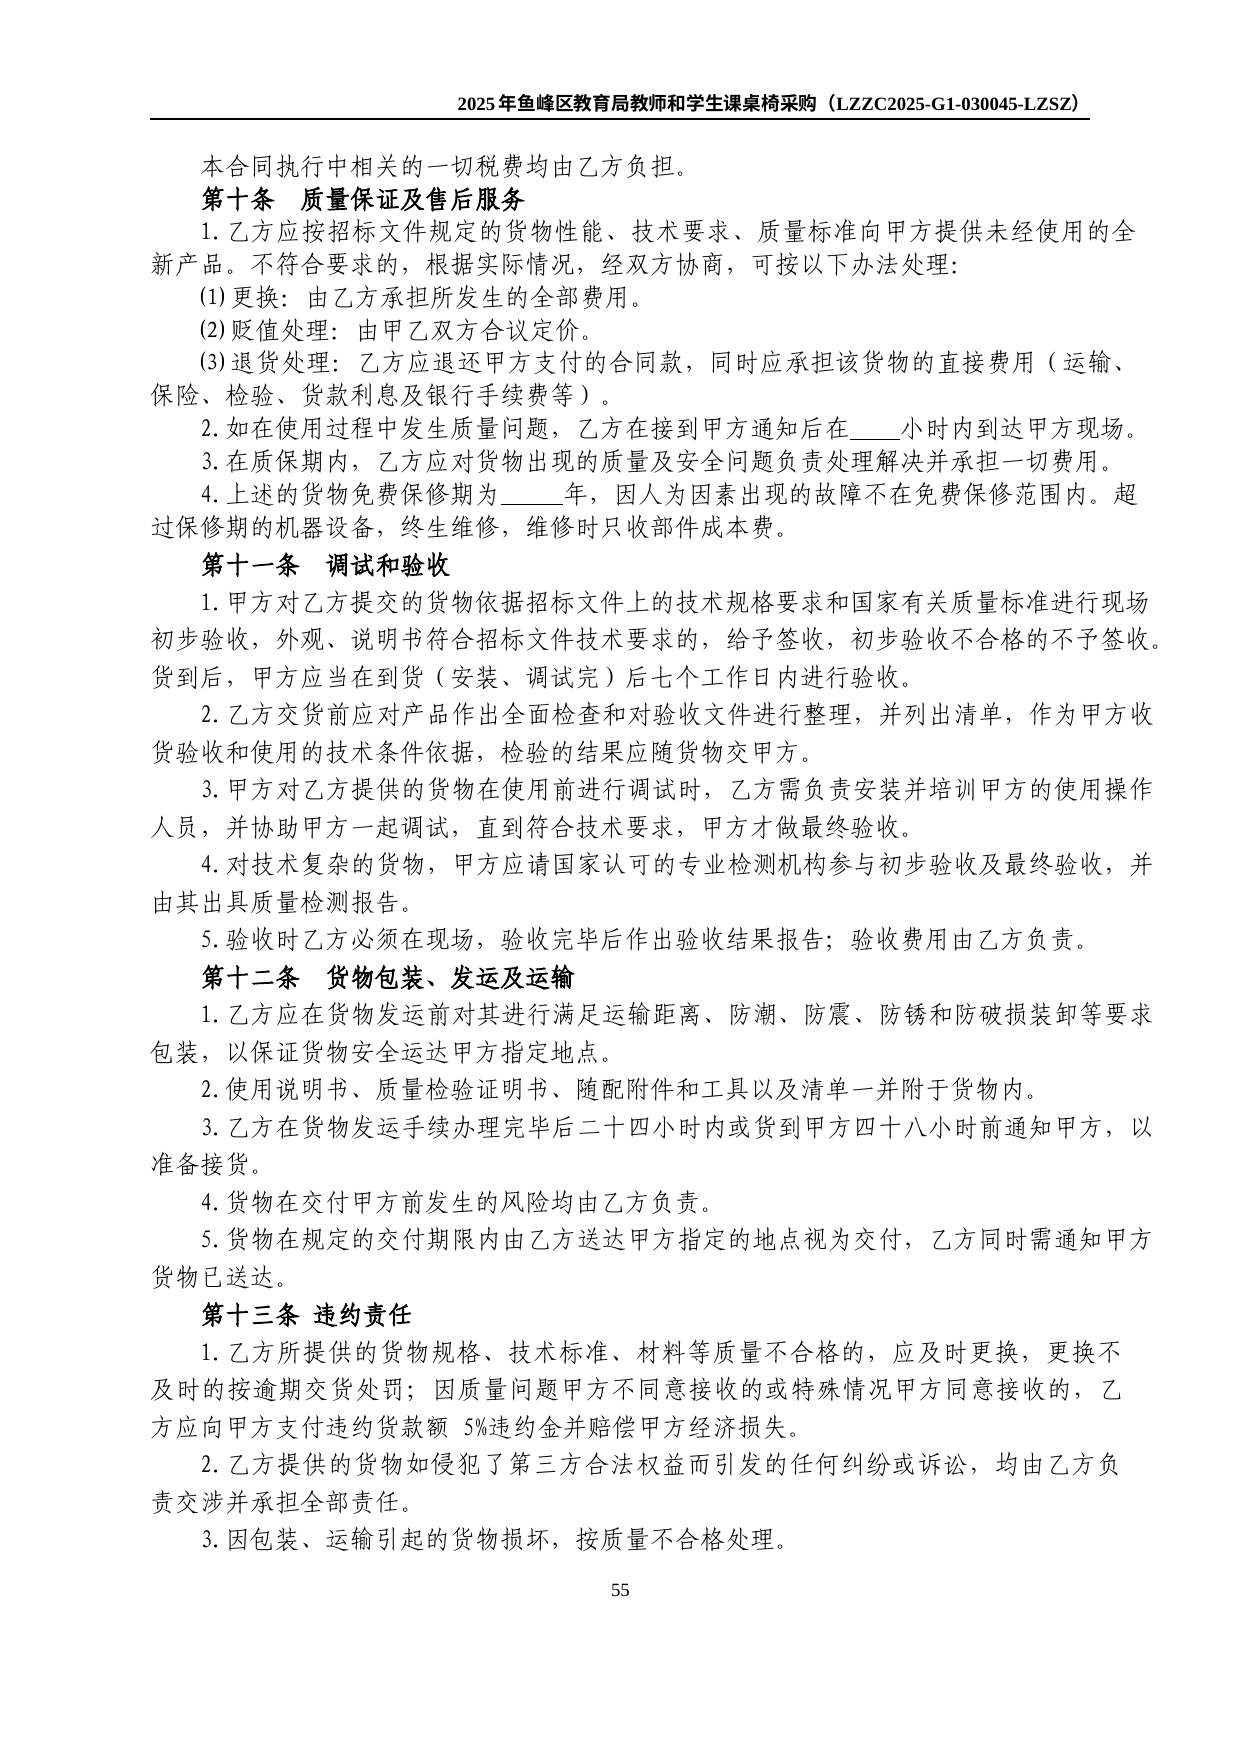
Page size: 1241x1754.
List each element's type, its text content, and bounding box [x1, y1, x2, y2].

text 5.验收时乙方必须在现场，验收完毕后作出验收结果报告；验收费用由乙方负责。 [150, 919, 1154, 956]
text ⑵贬值处理：由甲乙双方合议定价。 [150, 314, 1139, 343]
text 4.货物在交付甲方前发生的风险均由乙方负责。 [150, 1181, 1154, 1219]
text 2.使用说明书、质量检验证明书、随配附件和工具以及清单一并附于货物内。 [150, 1069, 1154, 1106]
text 3.甲方对乙方提供的货物在使用前进行调试时，乙方需负责安装并培训甲方的使用操作人员，并协助甲方一起调试，直到符合技术要求，甲方才做最终验收。 [150, 769, 1154, 844]
text 第十一条 调试和验收 [150, 544, 1090, 581]
text 1.乙方所提供的货物规格、技术标准、材料等质量不合格的，应及时更换，更换不及时的按逾期交货处罚；因质量问题甲方不同意接收的或特殊情况甲方同意接收的，乙方应向甲方支付违约货款额 5%违约金并赔偿甲方经济损失。 [150, 1331, 1124, 1444]
text 3.乙方在货物发运手续办理完毕后二十四小时内或货到甲方四十八小时前通知甲方，以准备接货。 [150, 1106, 1154, 1181]
text 本合同执行中相关的一切税费均由乙方负担。 [150, 150, 1090, 178]
text 2.乙方交货前应对产品作出全面检查和对验收文件进行整理，并列出清单，作为甲方收货验收和使用的技术条件依据，检验的结果应随货物交甲方。 [150, 694, 1154, 769]
text 3.因包装、运输引起的货物损坏，按质量不合格处理。 [150, 1519, 1124, 1556]
text 3.在质保期内，乙方应对货物出现的质量及安全问题负责处理解决并承担一切费用。 [150, 445, 1139, 474]
text 4.对技术复杂的货物，甲方应请国家认可的专业检测机构参与初步验收及最终验收，并由其出具质量检测报告。 [150, 844, 1154, 919]
text 2.如在使用过程中发生质量问题，乙方在接到甲方通知后在 小时内到达甲方现场。 [150, 412, 1139, 441]
text 1.乙方应在货物发运前对其进行满足运输距离、防潮、防震、防锈和防破损装卸等要求包装，以保证货物安全运达甲方指定地点。 [150, 994, 1154, 1069]
text 第十条 质量保证及售后服务 [150, 183, 1090, 211]
text 4.上述的货物免费保修期为 年，因人为因素出现的故障不在免费保修范围内。超过保修期的机器设备，终生维修，维修时只收部件成本费。 [150, 478, 1139, 539]
text 2.乙方提供的货物如侵犯了第三方合法权益而引发的任何纠纷或诉讼，均由乙方负责交涉并承担全部责任。 [150, 1444, 1124, 1519]
text ⑶退货处理：乙方应退还甲方支付的合同款，同时应承担该货物的直接费用（运输、保险、检验、货款利息及银行手续费等）。 [150, 347, 1139, 408]
text 1.甲方对乙方提交的货物依据招标文件上的技术规格要求和国家有关质量标准进行现场初步验收，外观、说明书符合招标文件技术要求的，给予签收，初步验收不合格的不予签收。货到后，甲方应当在到货（安装、调试完）后七个工作日内进行验收。 [150, 581, 1154, 694]
text ⑴更换：由乙方承担所发生的全部费用。 [150, 281, 1139, 310]
text 第十三条 违约责任 [150, 1294, 1090, 1331]
text 5.货物在规定的交付期限内由乙方送达甲方指定的地点视为交付，乙方同时需通知甲方货物已送达。 [150, 1219, 1154, 1294]
text 1.乙方应按招标文件规定的货物性能、技术要求、质量标准向甲方提供未经使用的全新产品。不符合要求的，根据实际情况，经双方协商，可按以下办法处理： [150, 216, 1139, 277]
text 第十二条 货物包装、发运及运输 [150, 956, 1090, 994]
